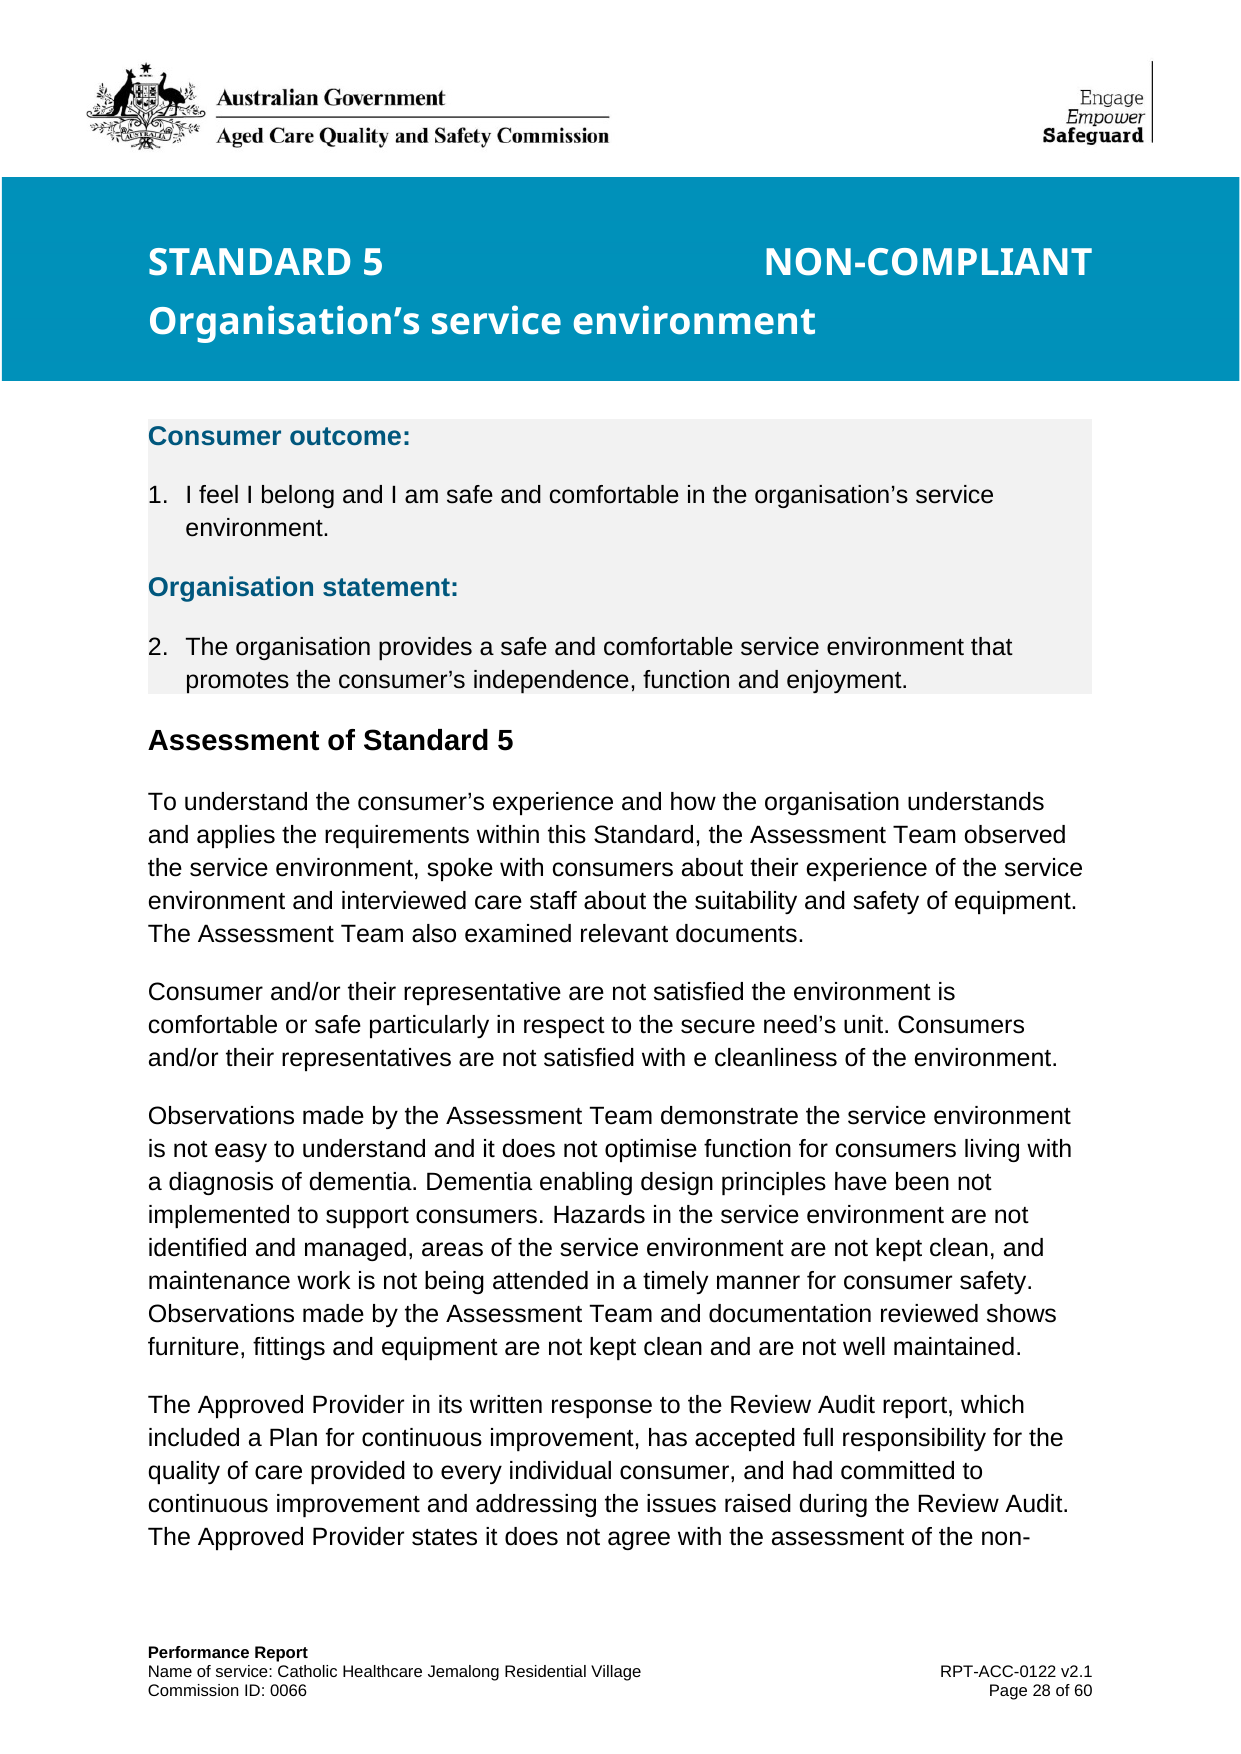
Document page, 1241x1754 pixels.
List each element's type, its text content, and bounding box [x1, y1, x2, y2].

subtitle Consumer outcome: [148, 419, 1092, 451]
text To understand the consumer’s experience and how the organisation understands and applies the requirements within this Standard, the Assessment Team observed the service environment, spoke with consumers about their experience of the service environment and interviewed care staff about the suitability and safety of equipment. The Assessment Team also examined relevant documents. [148, 787, 1092, 948]
list I feel I belong and I am safe and comfortable in the organisation’s service environment. [148, 480, 1092, 542]
subtitle Assessment of Standard 5 [148, 723, 1092, 757]
picture [0, 1, 1241, 171]
text Consumer and/or their representative are not satisfied the environment is comfortable or safe particularly in respect to the secure need’s unit. Consumers and/or their representatives are not satisfied with e cleanliness of the environment. [148, 977, 1092, 1072]
subtitle STANDARD 5 NON-COMPLIANT Organisation’s service environment [148, 236, 1092, 345]
text Observations made by the Assessment Team demonstrate the service environment is not easy to understand and it does not optimise function for consumers living with a diagnosis of dementia. Dementia enabling design principles have been not implemented to support consumers. Hazards in the service environment are not identified and managed, areas of the service environment are not kept clean, and maintenance work is not being attended in a timely manner for consumer safety. Observations made by the Assessment Team and documentation reviewed shows furniture, fittings and equipment are not kept clean and are not well maintained. [148, 1101, 1092, 1361]
subtitle Organisation statement: [148, 571, 1092, 603]
list The organisation provides a safe and comfortable service environment that promotes the consumer’s independence, function and enjoyment. [148, 632, 1092, 694]
